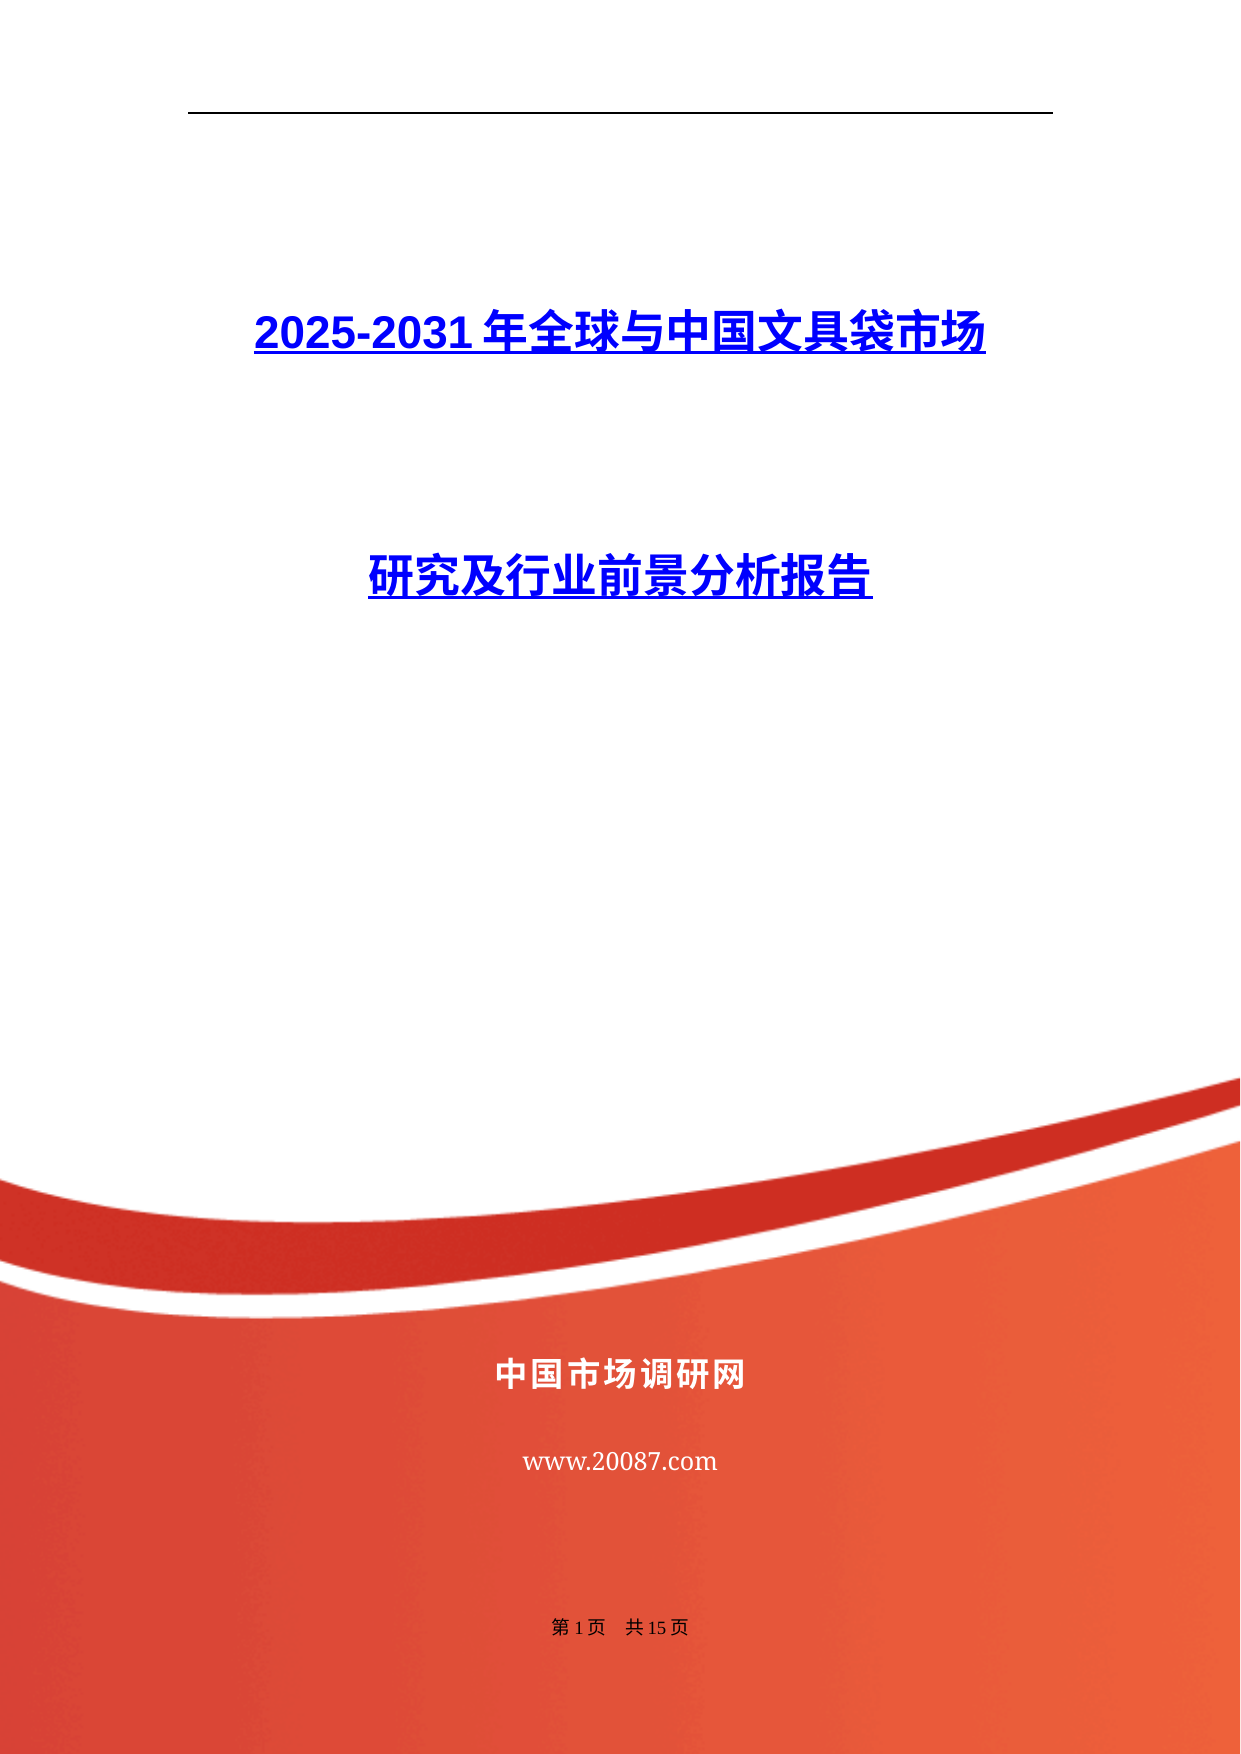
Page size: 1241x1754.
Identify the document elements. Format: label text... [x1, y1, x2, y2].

picture [0, 1006, 1241, 1754]
subtitle 中国市场调研网 [187, 1339, 1053, 1404]
text www.20087.com [187, 1428, 1053, 1493]
table_header 2025-2031年全球与中国文具袋市场研究及行业前景分析报告 [188, 207, 1053, 773]
